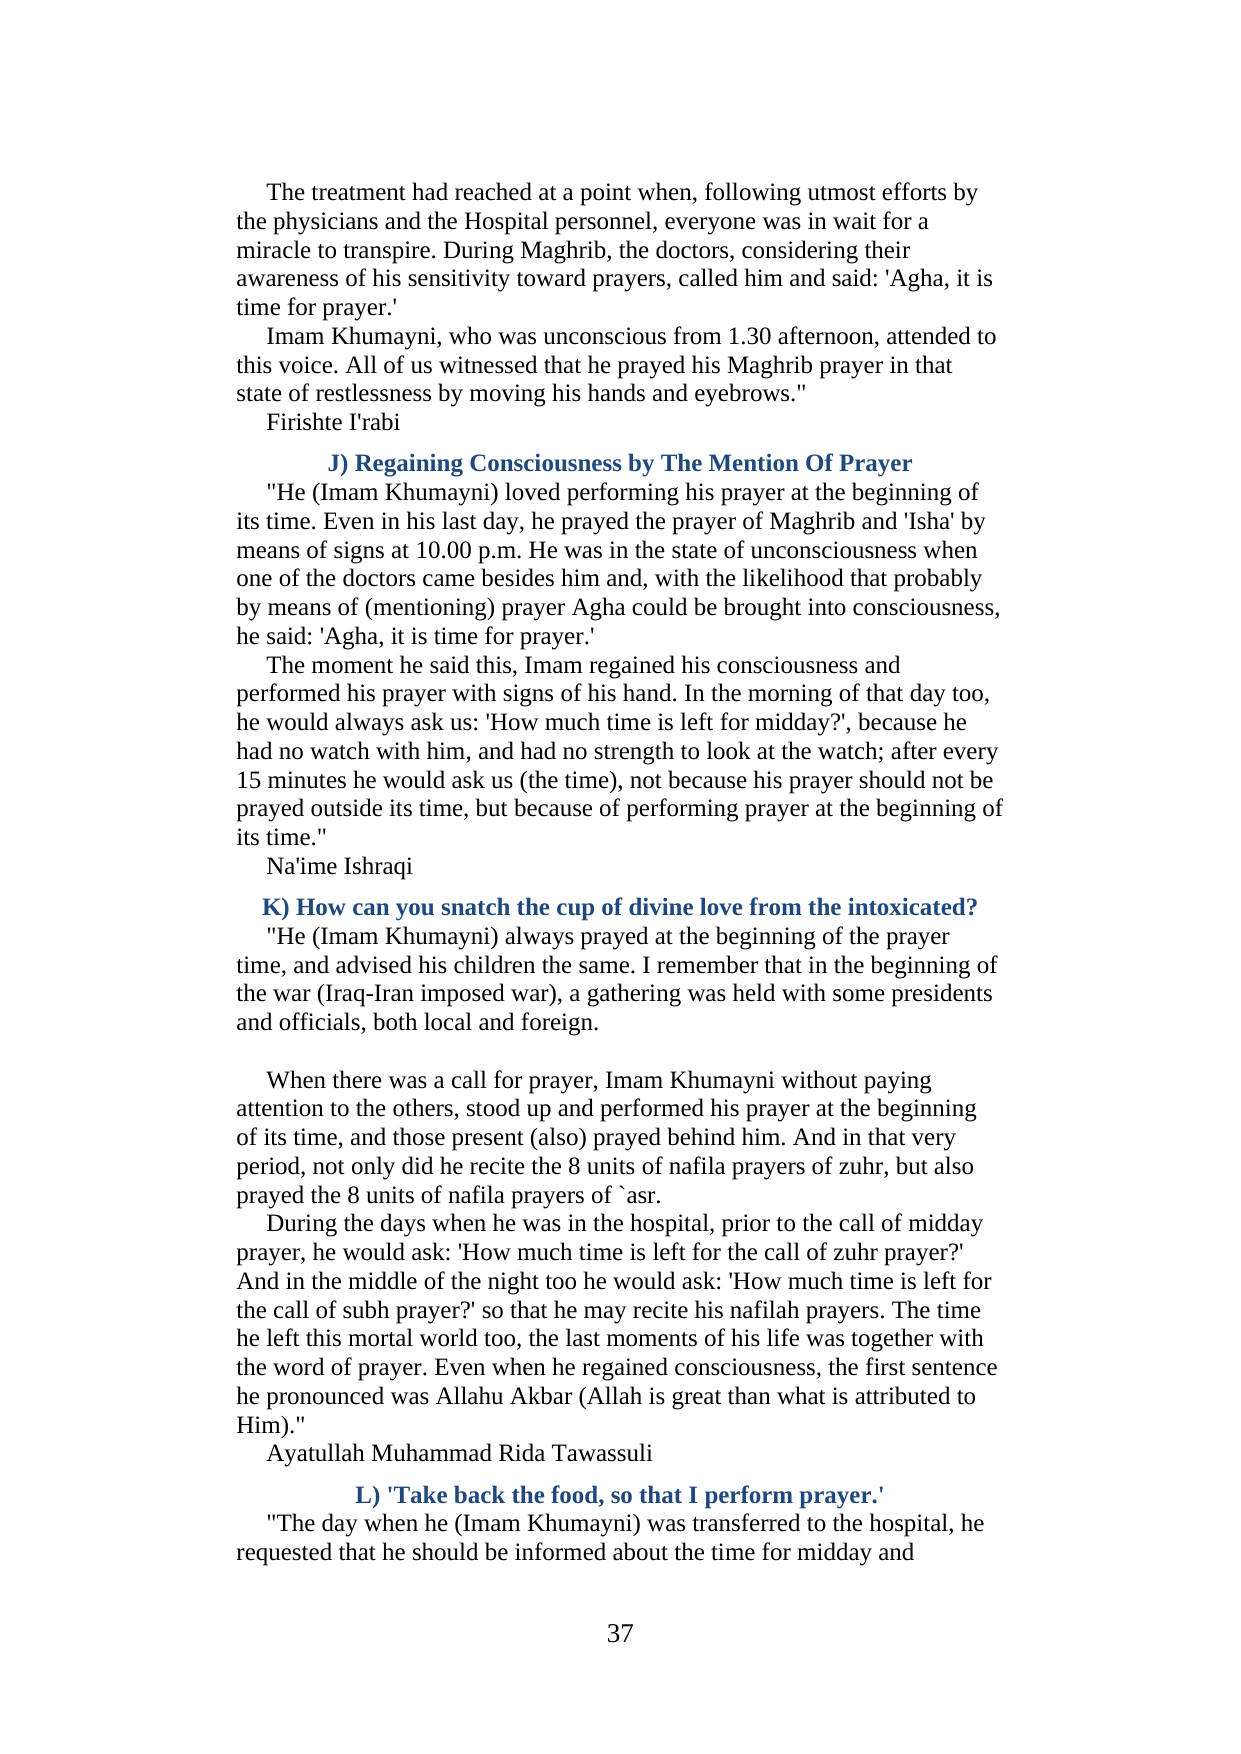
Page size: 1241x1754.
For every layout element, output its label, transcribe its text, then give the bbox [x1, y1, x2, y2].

text Na'ime Ishraqi [236, 851, 1004, 880]
subtitle J) Regaining Consciousness by The Mention Of Prayer [236, 448, 1004, 477]
text "He (Imam Khumayni) loved performing his prayer at the beginning of its time. Even in his last day, he prayed the prayer of Maghrib and 'Isha' by means of signs at 10.00 p.m. He was in the state of unconsciousness when one of the doctors came besides him and, with the likelihood that probably by means of (mentioning) prayer Agha could be brought into consciousness, he said: 'Agha, it is time for prayer.' [236, 477, 1004, 650]
text The treatment had reached at a point when, following utmost efforts by the physicians and the Hospital personnel, everyone was in wait for a miracle to transpire. During Maghrib, the doctors, considering their awareness of his sensitivity toward prayers, called him and said: 'Agha, it is time for prayer.' [236, 177, 1004, 321]
text The moment he said this, Imam regained his consciousness and performed his prayer with signs of his hand. In the morning of that day too, he would always ask us: 'How much time is left for midday?', because he had no watch with him, and had no strength to look at the watch; after every 15 minutes he would ask us (the time), not because his prayer should not be prayed outside its time, but because of performing prayer at the beginning of its time." [236, 650, 1004, 851]
subtitle K) How can you snatch the cup of divine love from the intoxicated? [236, 892, 1004, 921]
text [236, 1508, 1004, 1566]
text "He (Imam Khumayni) always prayed at the beginning of the prayer time, and advised his children the same. I remember that in the beginning of the war (Iraq-Iran imposed war), a gathering was held with some presidents and officials, both local and foreign. [236, 921, 1004, 1065]
text Firishte I'rabi [236, 407, 1004, 436]
subtitle L) 'Take back the food, so that I perform prayer.' [236, 1480, 1004, 1508]
text When there was a call for prayer, Imam Khumayni without paying attention to the others, stood up and performed his prayer at the beginning of its time, and those present (also) prayed behind him. And in that very period, not only did he recite the 8 units of nafila prayers of zuhr, but also prayed the 8 units of nafila prayers of `asr. [236, 1065, 1004, 1208]
text Imam Khumayni, who was unconscious from 1.30 afternoon, attended to this voice. All of us witnessed that he prayed his Maghrib prayer in that state of restlessness by moving his hands and eyebrows." [236, 321, 1004, 407]
text During the days when he was in the hospital, prior to the call of midday prayer, he would ask: 'How much time is left for the call of zuhr prayer?' And in the middle of the night too he would ask: 'How much time is left for the call of subh prayer?' so that he may recite his nafilah prayers. The time he left this mortal world too, the last moments of his life was together with the word of prayer. Even when he regained consciousness, the first sentence he pronounced was Allahu Akbar (Allah is great than what is attributed to Him)." [236, 1208, 1004, 1438]
text Ayatullah Muhammad Rida Tawassuli [236, 1438, 1004, 1467]
